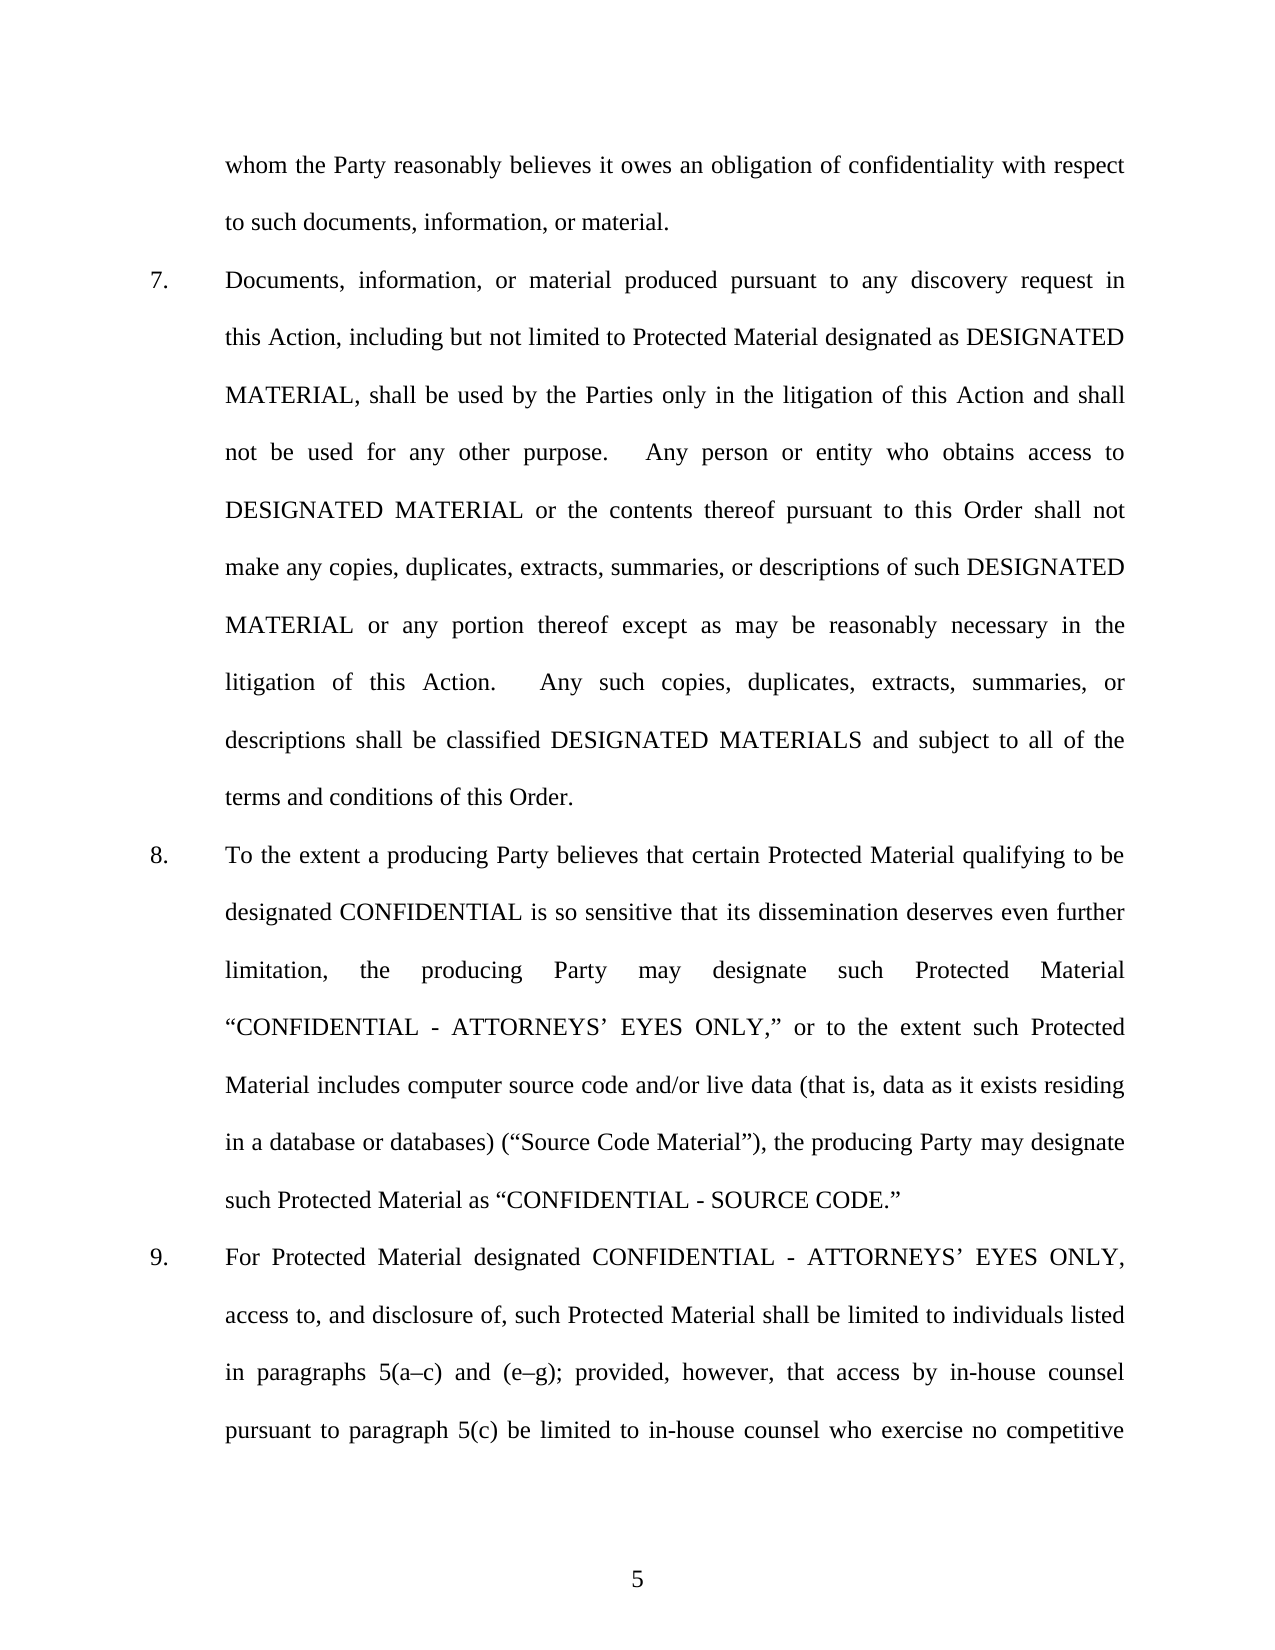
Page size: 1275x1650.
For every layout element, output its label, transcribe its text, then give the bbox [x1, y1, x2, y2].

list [150, 150, 1125, 236]
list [150, 1242, 1125, 1444]
list Documents, information, or material produced pursuant to any discovery request in this Action, including but not limited to Protected Material designated as DESIGNATED MATERIAL, shall be used by the Parties only in the litigation of this Action and shall not be used for any other purpose. Any person or entity who obtains access to DESIGNATED MATERIAL or the contents thereof pursuant to this Order shall not make any copies, duplicates, extracts, summaries, or descriptions of such DESIGNATED MATERIAL or any portion thereof except as may be reasonably necessary in the litigation of this Action. Any such copies, duplicates, extracts, summaries, or descriptions shall be classified DESIGNATED MATERIALS and subject to all of the terms and conditions of this Order. [150, 265, 1125, 811]
list To the extent a producing Party believes that certain Protected Material qualifying to be designated CONFIDENTIAL is so sensitive that its dissemination deserves even further limitation, the producing Party may designate such Protected Material “CONFIDENTIAL - ATTORNEYS’ EYES ONLY,” or to the extent such Protected Material includes computer source code and/or live data (that is, data as it exists residing in a database or databases) (“Source Code Material”), the producing Party may designate such Protected Material as “CONFIDENTIAL - SOURCE CODE.” [150, 840, 1125, 1214]
